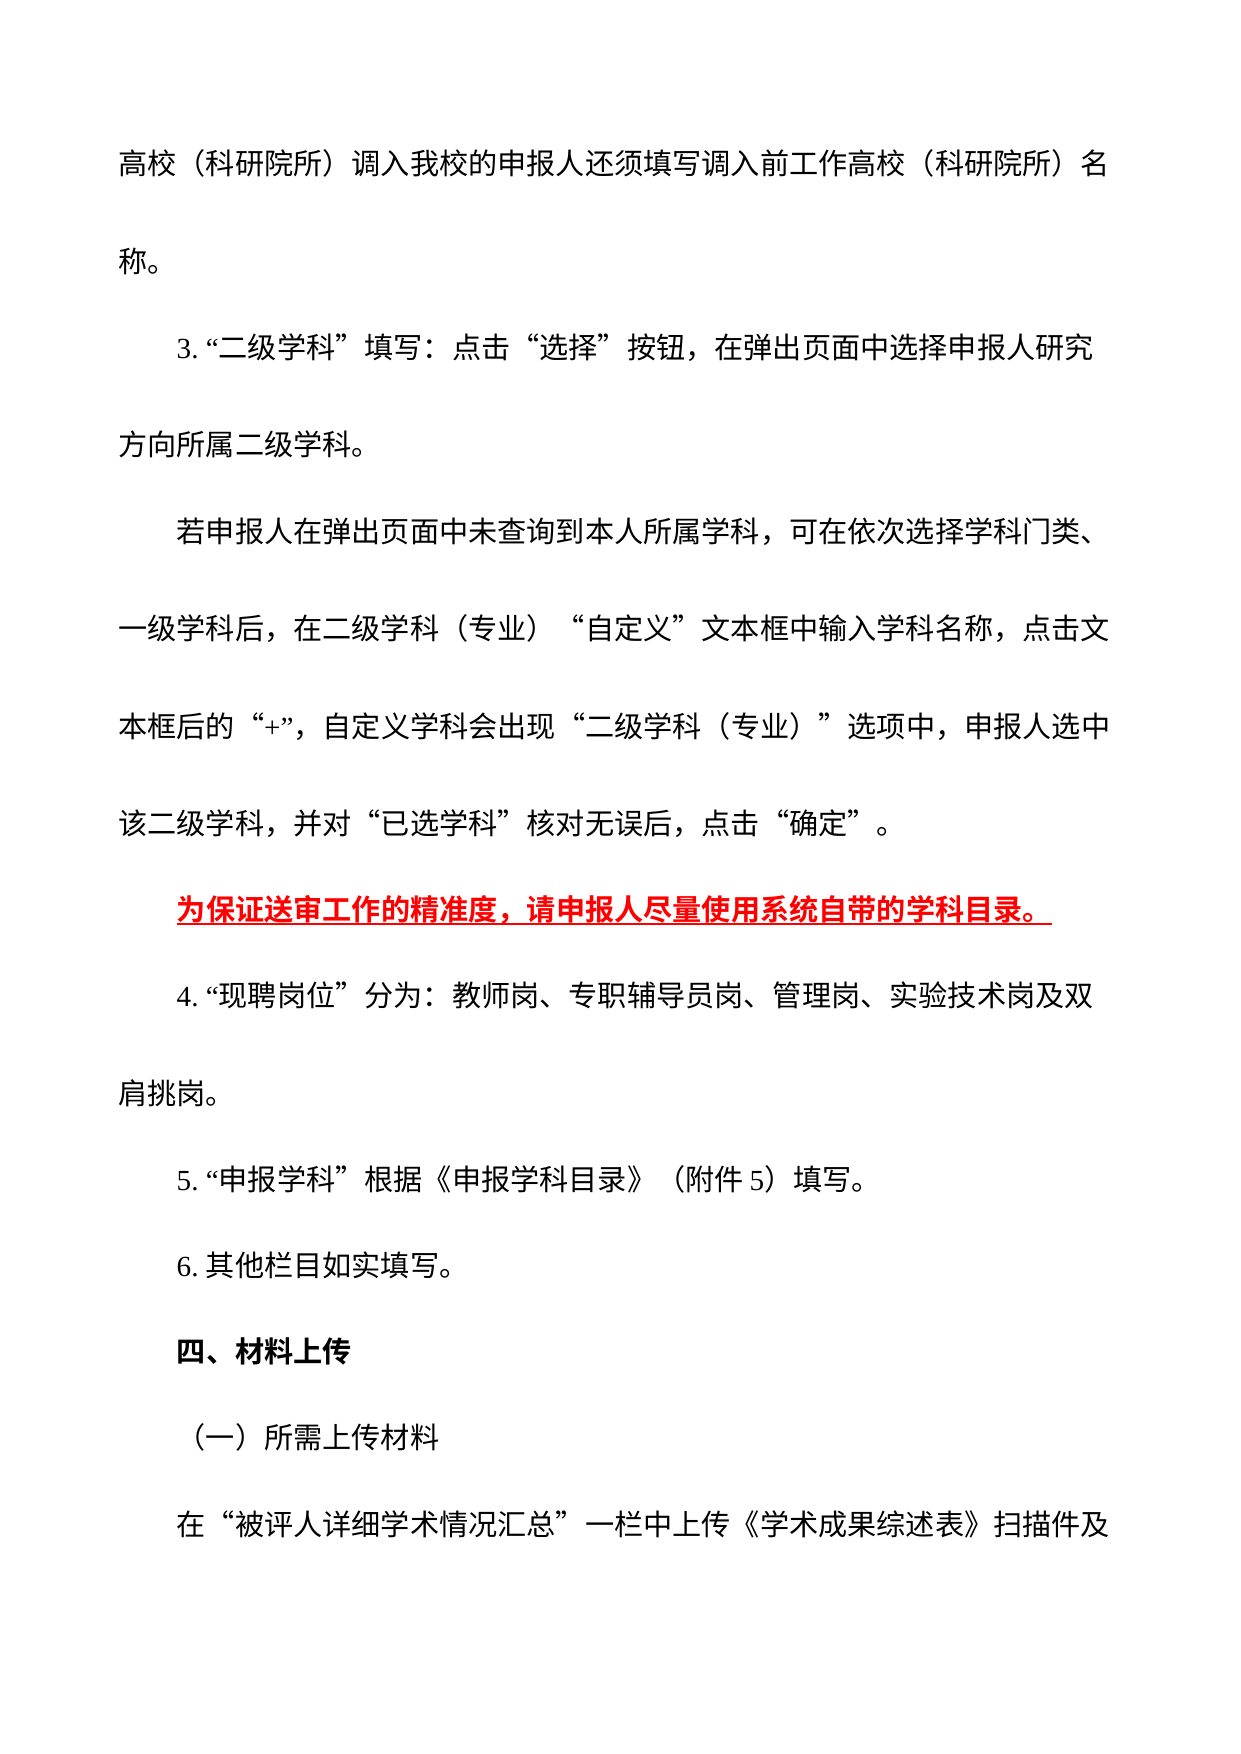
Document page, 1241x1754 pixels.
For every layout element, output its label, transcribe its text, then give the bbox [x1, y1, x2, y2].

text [118, 1490, 1122, 1555]
text 6. 其他栏目如实填写。 [118, 1231, 1122, 1296]
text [118, 129, 1122, 292]
text 四、材料上传 [118, 1317, 1122, 1382]
text 3. “二级学科”填写：点击“选择”按钮，在弹出页面中选择申报人研究方向所属二级学科。 [118, 313, 1122, 476]
text 4. “现聘岗位”分为：教师岗、专职辅导员岗、管理岗、实验技术岗及双肩挑岗。 [118, 962, 1122, 1124]
text 若申报人在弹出页面中未查询到本人所属学科，可在依次选择学科门类、一级学科后，在二级学科（专业）“自定义”文本框中输入学科名称，点击文本框后的“+”，自定义学科会出现“二级学科（专业）”选项中，申报人选中该二级学科，并对“已选学科”核对无误后，点击“确定”。 [118, 497, 1122, 854]
text 为保证送审工作的精准度，请申报人尽量使用系统自带的学科目录。 [118, 875, 1122, 940]
text 5. “申报学科”根据《申报学科目录》（附件5）填写。 [118, 1145, 1122, 1210]
text （一）所需上传材料 [118, 1404, 1122, 1469]
